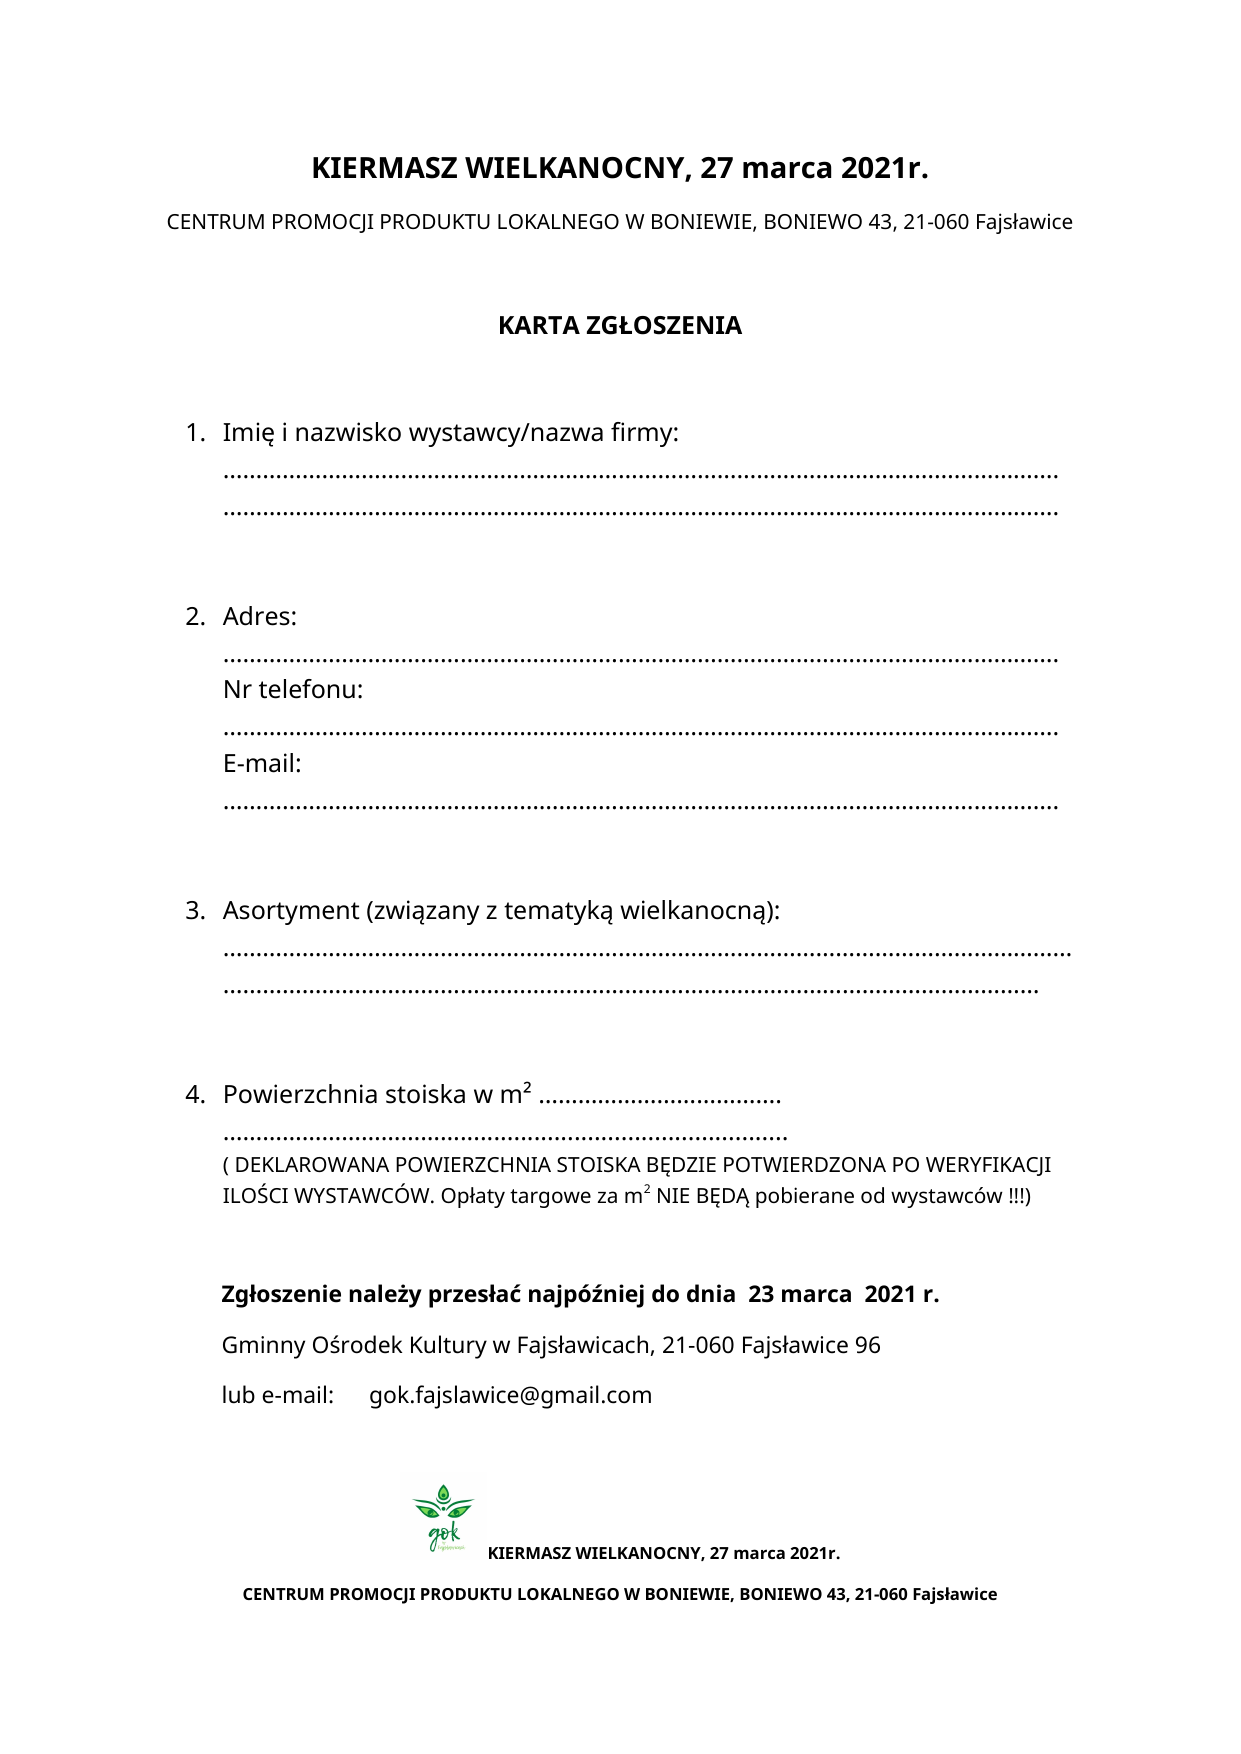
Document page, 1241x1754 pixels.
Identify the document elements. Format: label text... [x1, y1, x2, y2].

text lub e-mail: gok.fajslawice@gmail.com [148, 1379, 1093, 1411]
list ………………………………………………………………………………………………………………. [223, 488, 1093, 522]
list ( DEKLAROWANA POWIERZCHNIA STOISKA BĘDZIE POTWIERDZONA PO WERYFIKACJI ILOŚCI WYSTAWCÓW. Opłaty targowe za m2 NIE BĘDĄ pobierane od wystawców !!!) [223, 1150, 1093, 1209]
text KARTA ZGŁOSZENIA [148, 308, 1093, 342]
list Nr telefonu: ………………………………………………………………………………………………………………. [223, 672, 1093, 743]
list Adres: ………………………………………………………………………………………………………………. [185, 598, 1093, 669]
text Zgłoszenie należy przesłać najpóźniej do dnia 23 marca 2021 r. [148, 1278, 1093, 1310]
list Imię i nazwisko wystawcy/nazwa firmy: ………………………………………………………………………………………………………………. [185, 415, 1093, 486]
list Asortyment (związany z tematyką wielkanocną): ………………………………………………………………………………………………………………………………………………………….…………………………………………………………………… [185, 893, 1093, 1000]
list E-mail: [223, 746, 1093, 780]
text Gminny Ośrodek Kultury w Fajsławicach, 21-060 Fajsławice 96 [148, 1329, 1093, 1360]
list ………………………………………………………………………………………………………………. [223, 782, 1093, 816]
list Powierzchnia stoiska w m² ……………………………….………………………………................................................. [185, 1077, 1093, 1147]
text CENTRUM PROMOCJI PRODUKTU LOKALNEGO W BONIEWIE, BONIEWO 43, 21-060 Fajsławice [148, 207, 1093, 236]
picture [399, 1472, 488, 1560]
text KIERMASZ WIELKANOCNY, 27 marca 2021r. [148, 148, 1093, 187]
